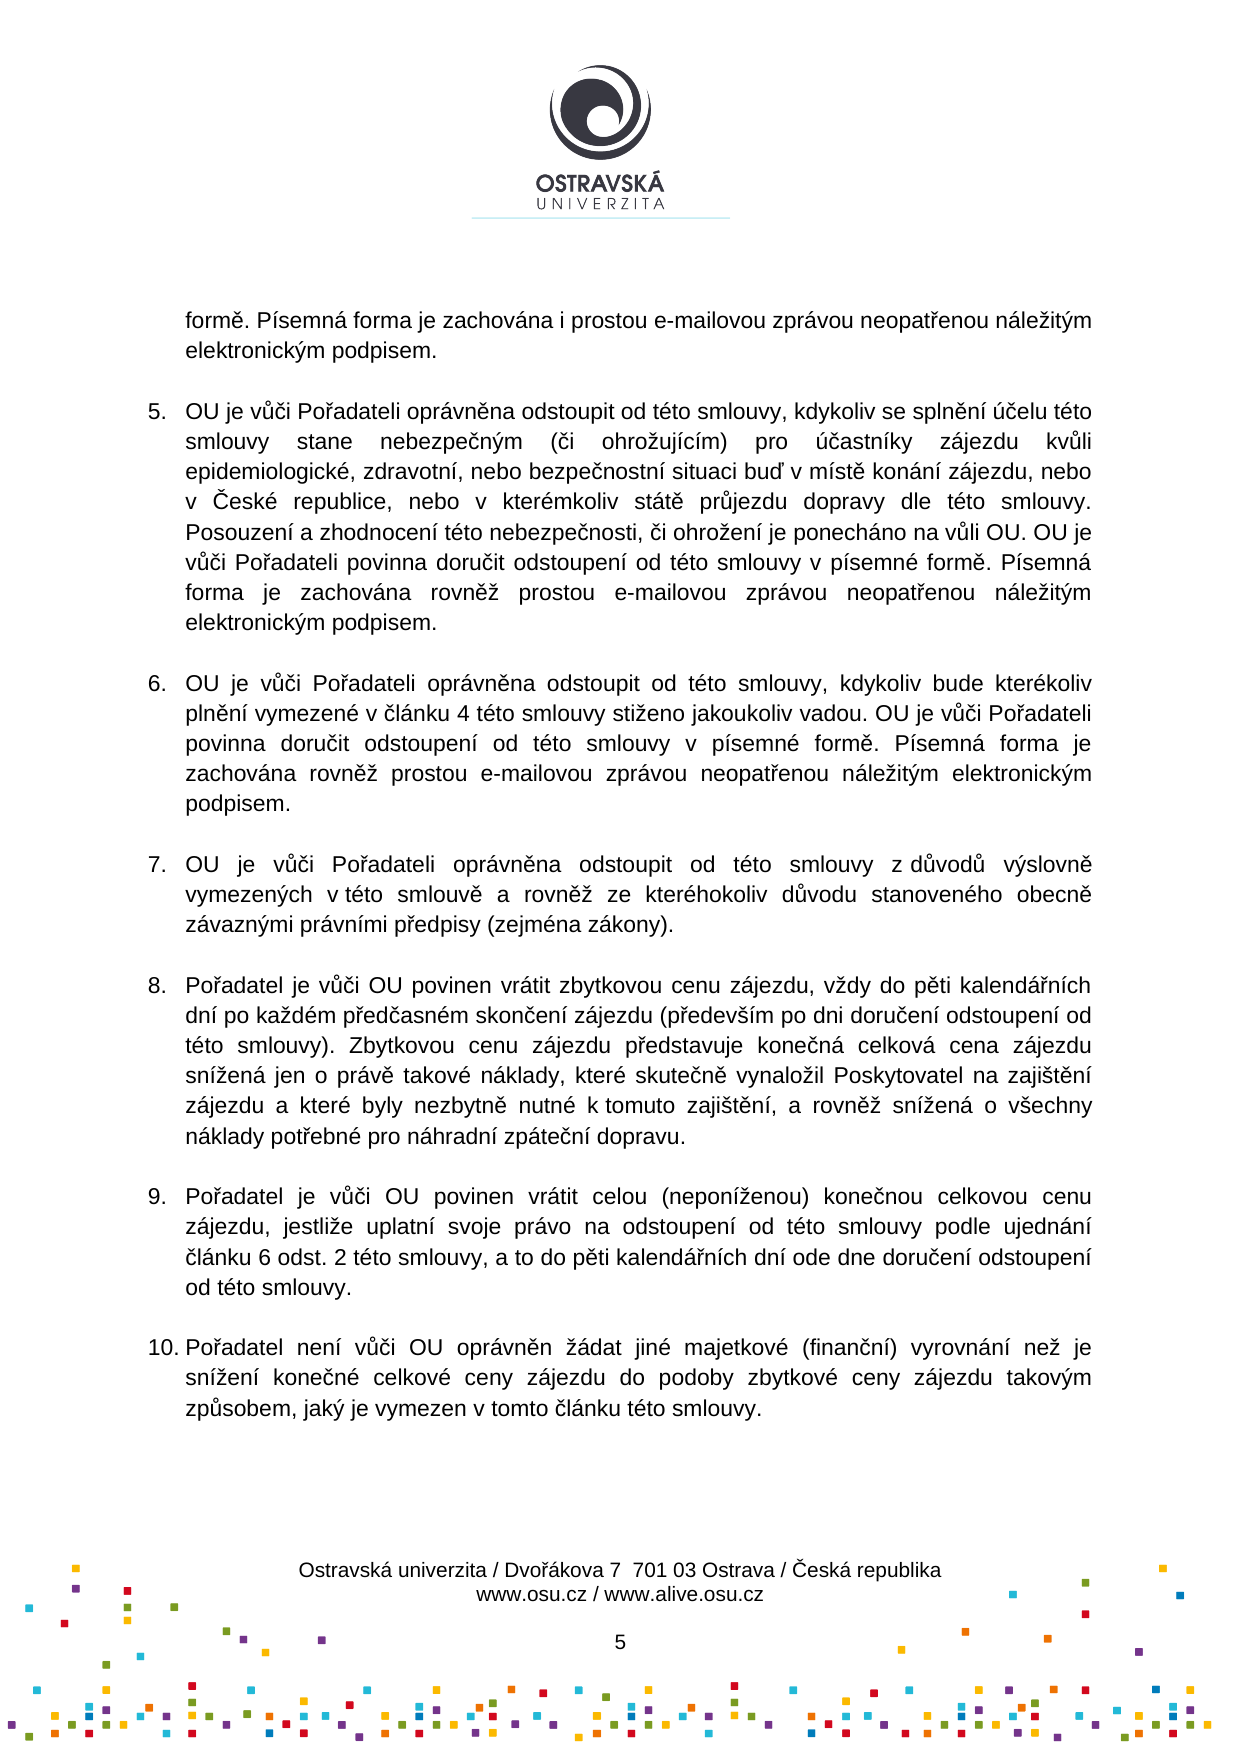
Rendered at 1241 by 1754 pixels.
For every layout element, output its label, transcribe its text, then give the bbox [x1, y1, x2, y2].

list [148, 307, 1092, 364]
list Pořadatel není vůči OU oprávněn žádat jiné majetkové (finanční) vyrovnání než je snížení konečné celkové ceny zájezdu do podoby zbytkové ceny zájezdu takovým způsobem, jaký je vymezen v tomto článku této smlouvy. [148, 1334, 1092, 1421]
picture [0, 0, 1221, 1754]
list OU je vůči Pořadateli oprávněna odstoupit od této smlouvy z důvodů výslovně vymezených v této smlouvě a rovněž ze kteréhokoliv důvodu stanoveného obecně závaznými právními předpisy (zejména zákony). [148, 851, 1092, 938]
list OU je vůči Pořadateli oprávněna odstoupit od této smlouvy, kdykoliv bude kterékoliv plnění vymezené v článku 4 této smlouvy stiženo jakoukoliv vadou. OU je vůči Pořadateli povinna doručit odstoupení od této smlouvy v písemné formě. Písemná forma je zachována rovněž prostou e-mailovou zprávou neopatřenou náležitým elektronickým podpisem. [148, 669, 1092, 817]
list OU je vůči Pořadateli oprávněna odstoupit od této smlouvy, kdykoliv se splnění účelu této smlouvy stane nebezpečným (či ohrožujícím) pro účastníky zájezdu kvůli epidemiologické, zdravotní, nebo bezpečnostní situaci buď v místě konání zájezdu, nebo v České republice, nebo v kterémkoliv státě průjezdu dopravy dle této smlouvy. Posouzení a zhodnocení této nebezpečnosti, či ohrožení je ponecháno na vůli OU. OU je vůči Pořadateli povinna doručit odstoupení od této smlouvy v písemné formě. Písemná forma je zachována rovněž prostou e-mailovou zprávou neopatřenou náležitým elektronickým podpisem. [148, 398, 1092, 636]
list Pořadatel je vůči OU povinen vrátit zbytkovou cenu zájezdu, vždy do pěti kalendářních dní po každém předčasném skončení zájezdu (především po dni doručení odstoupení od této smlouvy). Zbytkovou cenu zájezdu představuje konečná celková cena zájezdu snížená jen o právě takové náklady, které skutečně vynaložil Poskytovatel na zajištění zájezdu a které byly nezbytně nutné k tomuto zajištění, a rovněž snížená o všechny náklady potřebné pro náhradní zpáteční dopravu. [148, 972, 1092, 1149]
list Pořadatel je vůči OU povinen vrátit celou (neponíženou) konečnou celkovou cenu zájezdu, jestliže uplatní svoje právo na odstoupení od této smlouvy podle ujednání článku 6 odst. 2 této smlouvy, a to do pěti kalendářních dní ode dne doručení odstoupení od této smlouvy. [148, 1183, 1092, 1300]
